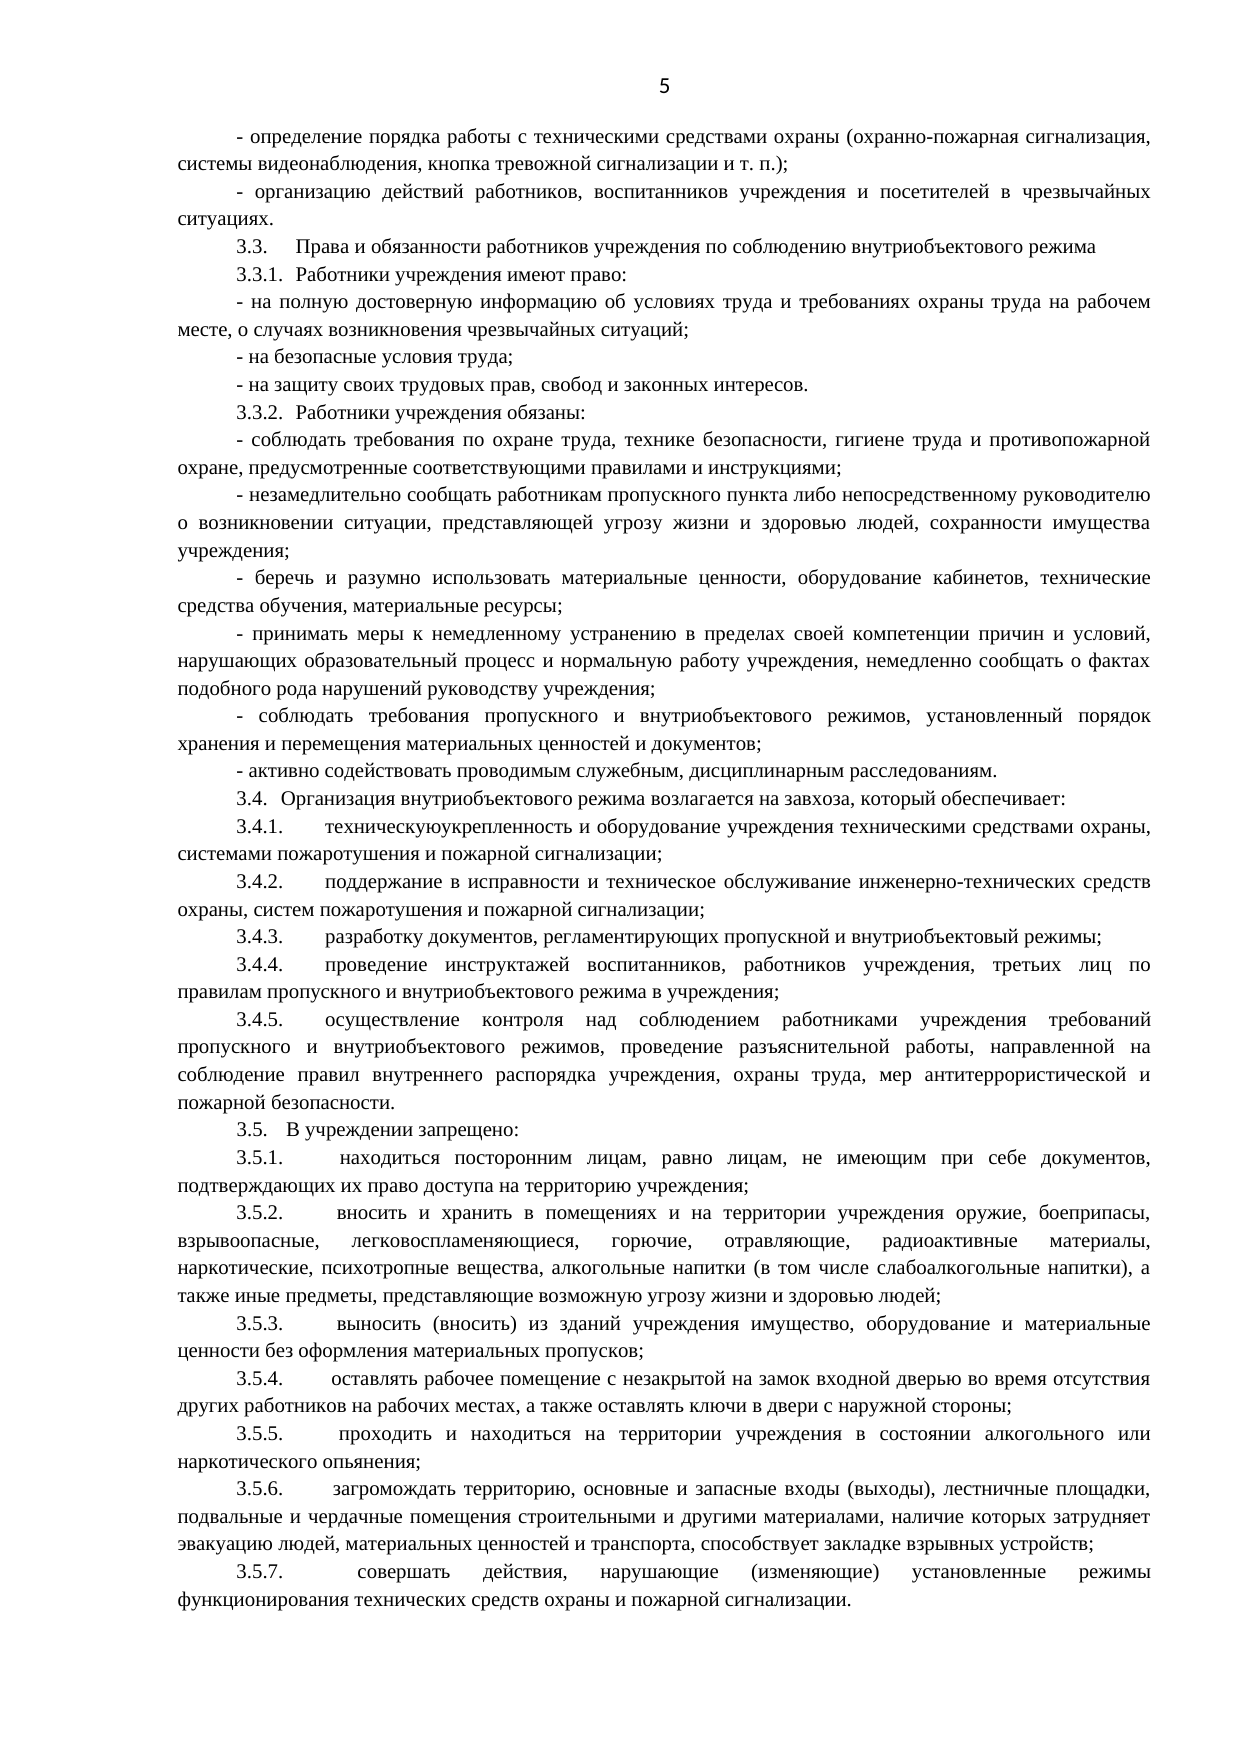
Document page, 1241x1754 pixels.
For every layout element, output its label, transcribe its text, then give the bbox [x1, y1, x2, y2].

text - активно содействовать проводимым служебным, дисциплинарным расследованиям. [177, 758, 1152, 782]
list выносить (вносить) из зданий учреждения имущество, оборудование и материальные ценности без оформления материальных пропусков; [177, 1311, 1152, 1362]
list вносить и хранить в помещениях и на территории учреждения оружие, боеприпасы, взрывоопасные, легковоспламеняющиеся, горючие, отравляющие, радиоактивные материалы, наркотические, психотропные вещества, алкогольные напитки (в том числе слабоалкогольные напитки), а также иные предметы, представляющие возможную угрозу жизни и здоровью людей; [177, 1200, 1152, 1307]
list загромождать территорию, основные и запасные входы (выходы), лестничные площадки, подвальные и чердачные помещения строительными и другими материалами, наличие которых затрудняет эвакуацию людей, материальных ценностей и транспорта, способствует закладке взрывных устройств; [177, 1476, 1152, 1555]
list Работники учреждения обязаны: [177, 399, 1152, 424]
text - незамедлительно сообщать работникам пропускного пункта либо непосредственному руководителю о возникновении ситуации, представляющей угрозу жизни и здоровью людей, сохранности имущества учреждения; [177, 482, 1152, 562]
text - на безопасные условия труда; [177, 344, 1152, 368]
text - соблюдать требования по охране труда, технике безопасности, гигиене труда и противопожарной охране, предусмотренные соответствующими правилами и инструкциями; [177, 427, 1152, 479]
list находиться посторонним лицам, равно лицам, не имеющим при себе документов, подтверждающих их право доступа на территорию учреждения; [177, 1145, 1152, 1197]
list Работники учреждения имеют право: [177, 262, 1152, 286]
list оставлять рабочее помещение с незакрытой на замок входной дверью во время отсутствия других работников на рабочих местах, а также оставлять ключи в двери с наружной стороны; [177, 1366, 1152, 1417]
text - на защиту своих трудовых прав, свобод и законных интересов. [177, 372, 1152, 396]
text - принимать меры к немедленному устранению в пределах своей компетенции причин и условий, нарушающих образовательный процесс и нормальную работу учреждения, немедленно сообщать о фактах подобного рода нарушений руководству учреждения; [177, 620, 1152, 700]
list техническуюукрепленность и оборудование учреждения техническими средствами охраны, системами пожаротушения и пожарной сигнализации; [177, 814, 1152, 865]
text - беречь и разумно использовать материальные ценности, оборудование кабинетов, технические средства обучения, материальные ресурсы; [177, 565, 1152, 617]
list Организация внутриобъектового режима возлагается на завхоза, который обеспечивает: [177, 786, 1152, 810]
list проведение инструктажей воспитанников, работников учреждения, третьих лиц по правилам пропускного и внутриобъектового режима в учреждения; [177, 952, 1152, 1003]
list разработку документов, регламентирующих пропускной и внутриобъектовый режимы; [177, 924, 1152, 948]
list поддержание в исправности и техническое обслуживание инженерно-технических средств охраны, систем пожаротушения и пожарной сигнализации; [177, 869, 1152, 921]
text - определение порядка работы с техническими средствами охраны (охранно-пожарная сигнализация, системы видеонаблюдения, кнопка тревожной сигнализации и т. п.); [177, 123, 1152, 175]
text - соблюдать требования пропускного и внутриобъектового режимов, установленный порядок хранения и перемещения материальных ценностей и документов; [177, 703, 1152, 755]
list Права и обязанности работников учреждения по соблюдению внутриобъектового режима [177, 234, 1152, 258]
list В учреждении запрещено: [177, 1117, 1152, 1141]
list осуществление контроля над соблюдением работниками учреждения требований пропускного и внутриобъектового режимов, проведение разъяснительной работы, направленной на соблюдение правил внутреннего распорядка учреждения, охраны труда, мер антитеррористической и пожарной безопасности. [177, 1007, 1152, 1114]
list проходить и находиться на территории учреждения в состоянии алкогольного или наркотического опьянения; [177, 1421, 1152, 1473]
text - на полную достоверную информацию об условиях труда и требованиях охраны труда на рабочем месте, о случаях возникновения чрезвычайных ситуаций; [177, 289, 1152, 341]
list совершать действия, нарушающие (изменяющие) установленные режимы функционирования технических средств охраны и пожарной сигнализации. [177, 1559, 1152, 1611]
text - организацию действий работников, воспитанников учреждения и посетителей в чрезвычайных ситуациях. [177, 179, 1152, 230]
